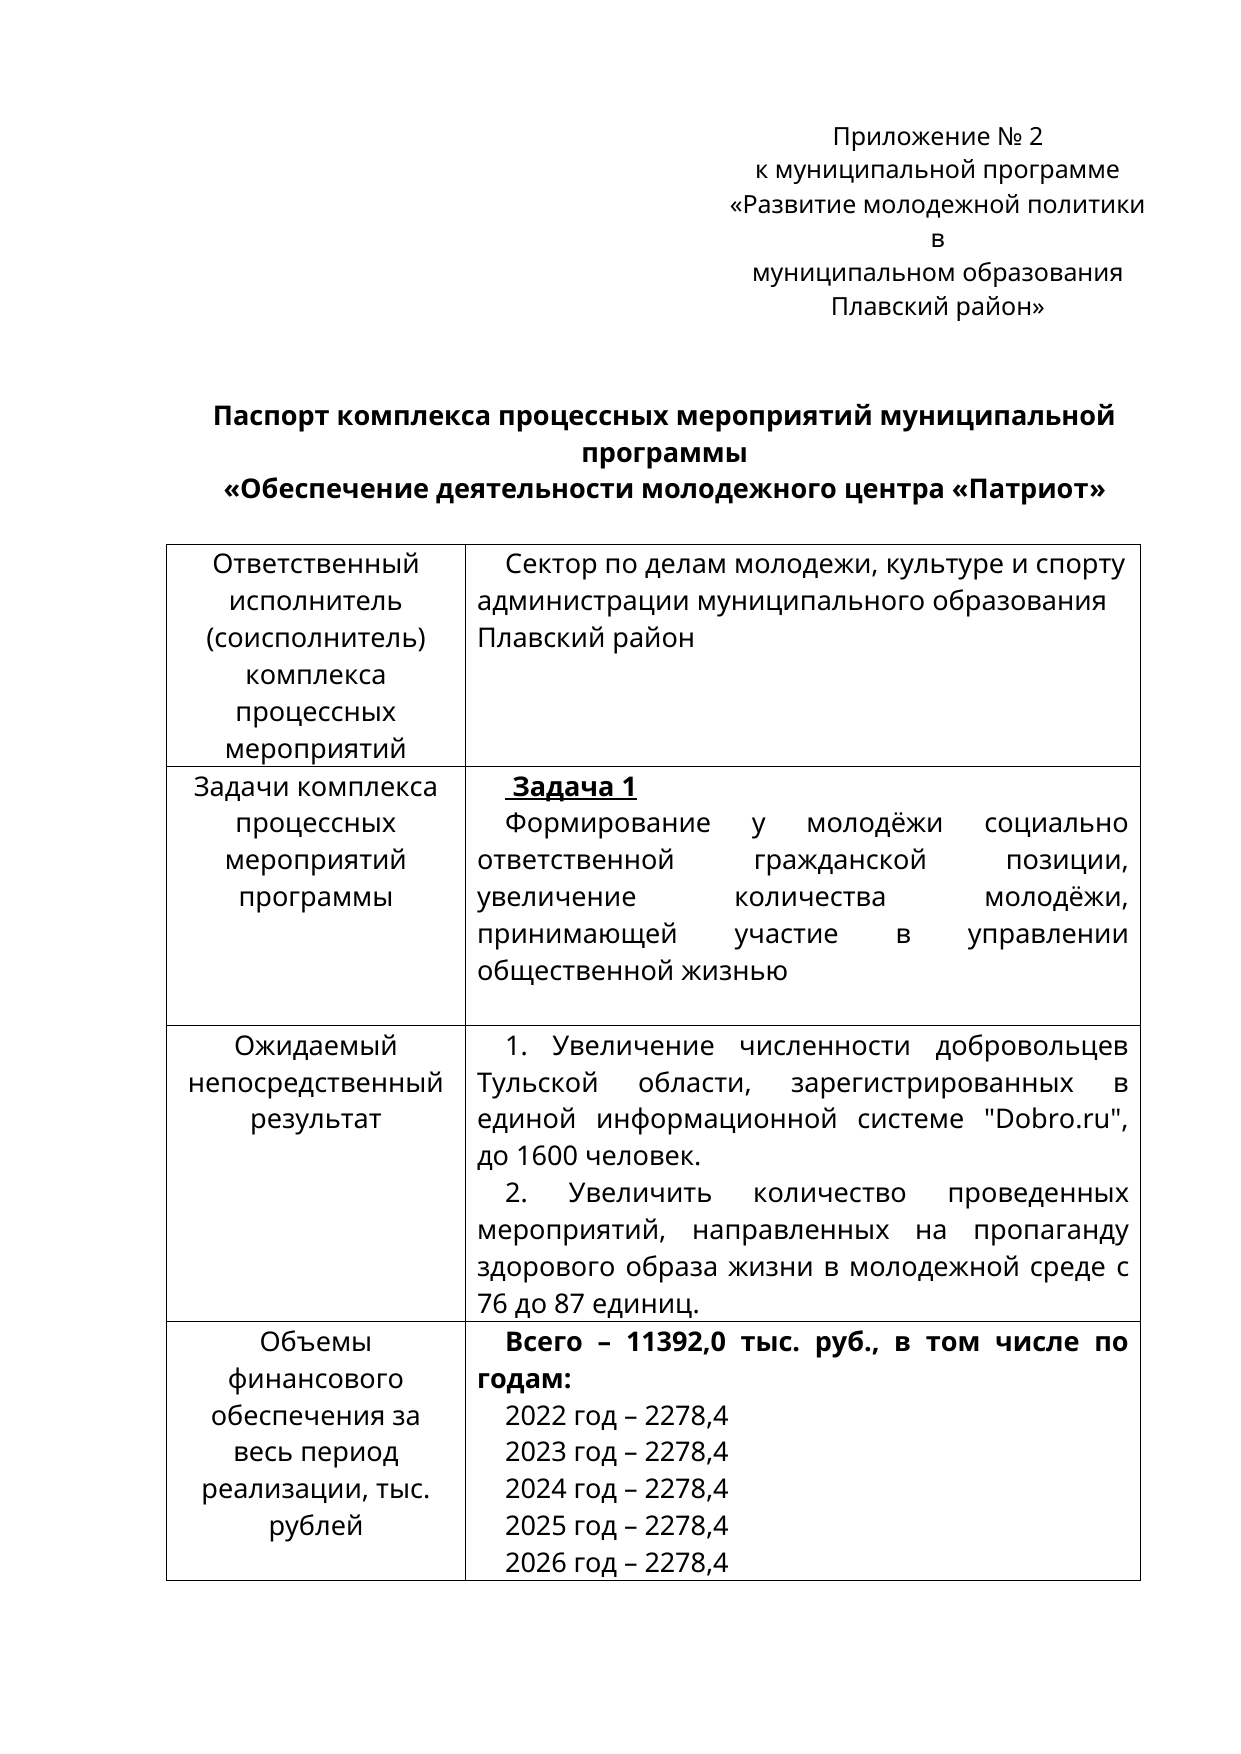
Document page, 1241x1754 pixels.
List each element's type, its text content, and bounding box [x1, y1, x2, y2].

text Паспорт комплекса процессных мероприятий муниципальной программы [177, 396, 1152, 470]
text «Развитие молодежной политики в [723, 186, 1152, 254]
table_cell Задача 1 Формирование у молодёжи социально ответственной гражданской позиции, увеличение количества молодёжи, принимающей участие в управлении общественной жизнью [466, 767, 1140, 1025]
text «Обеспечение деятельности молодежного центра «Патриот» [177, 470, 1152, 507]
text к муниципальной программе [723, 152, 1152, 186]
text Приложение № 2 [723, 118, 1152, 152]
table_cell Ожидаемый непосредственный результат [167, 1026, 465, 1321]
text муниципальном образования [723, 254, 1152, 288]
table_header Сектор по делам молодежи, культуре и спорту администрации муниципального образования Плавский район [466, 545, 1140, 766]
table_cell 1. Увеличение численности добровольцев Тульской области, зарегистрированных в единой информационной системе "Dobro.ru", до 1600 человек. 2. Увеличить количество проведенных мероприятий, направленных на пропаганду здорового образа жизни в молодежной среде с 76 до 87 единиц. [466, 1026, 1140, 1321]
table_cell Всего – 11392,0 тыс. руб., в том числе по годам: 2022 год – 2278,4 2023 год – 2278,4 2024 год – 2278,4 2025 год – 2278,4 2026 год – 2278,4 [466, 1322, 1140, 1580]
text Плавский район» [723, 288, 1152, 322]
table_cell Объемы финансового обеспечения за весь период реализации, тыс. рублей [167, 1322, 465, 1580]
table_header Ответственный исполнитель (соисполнитель) комплекса процессных мероприятий [167, 545, 465, 766]
table_cell Задачи комплекса процессных мероприятий программы [167, 767, 465, 1025]
